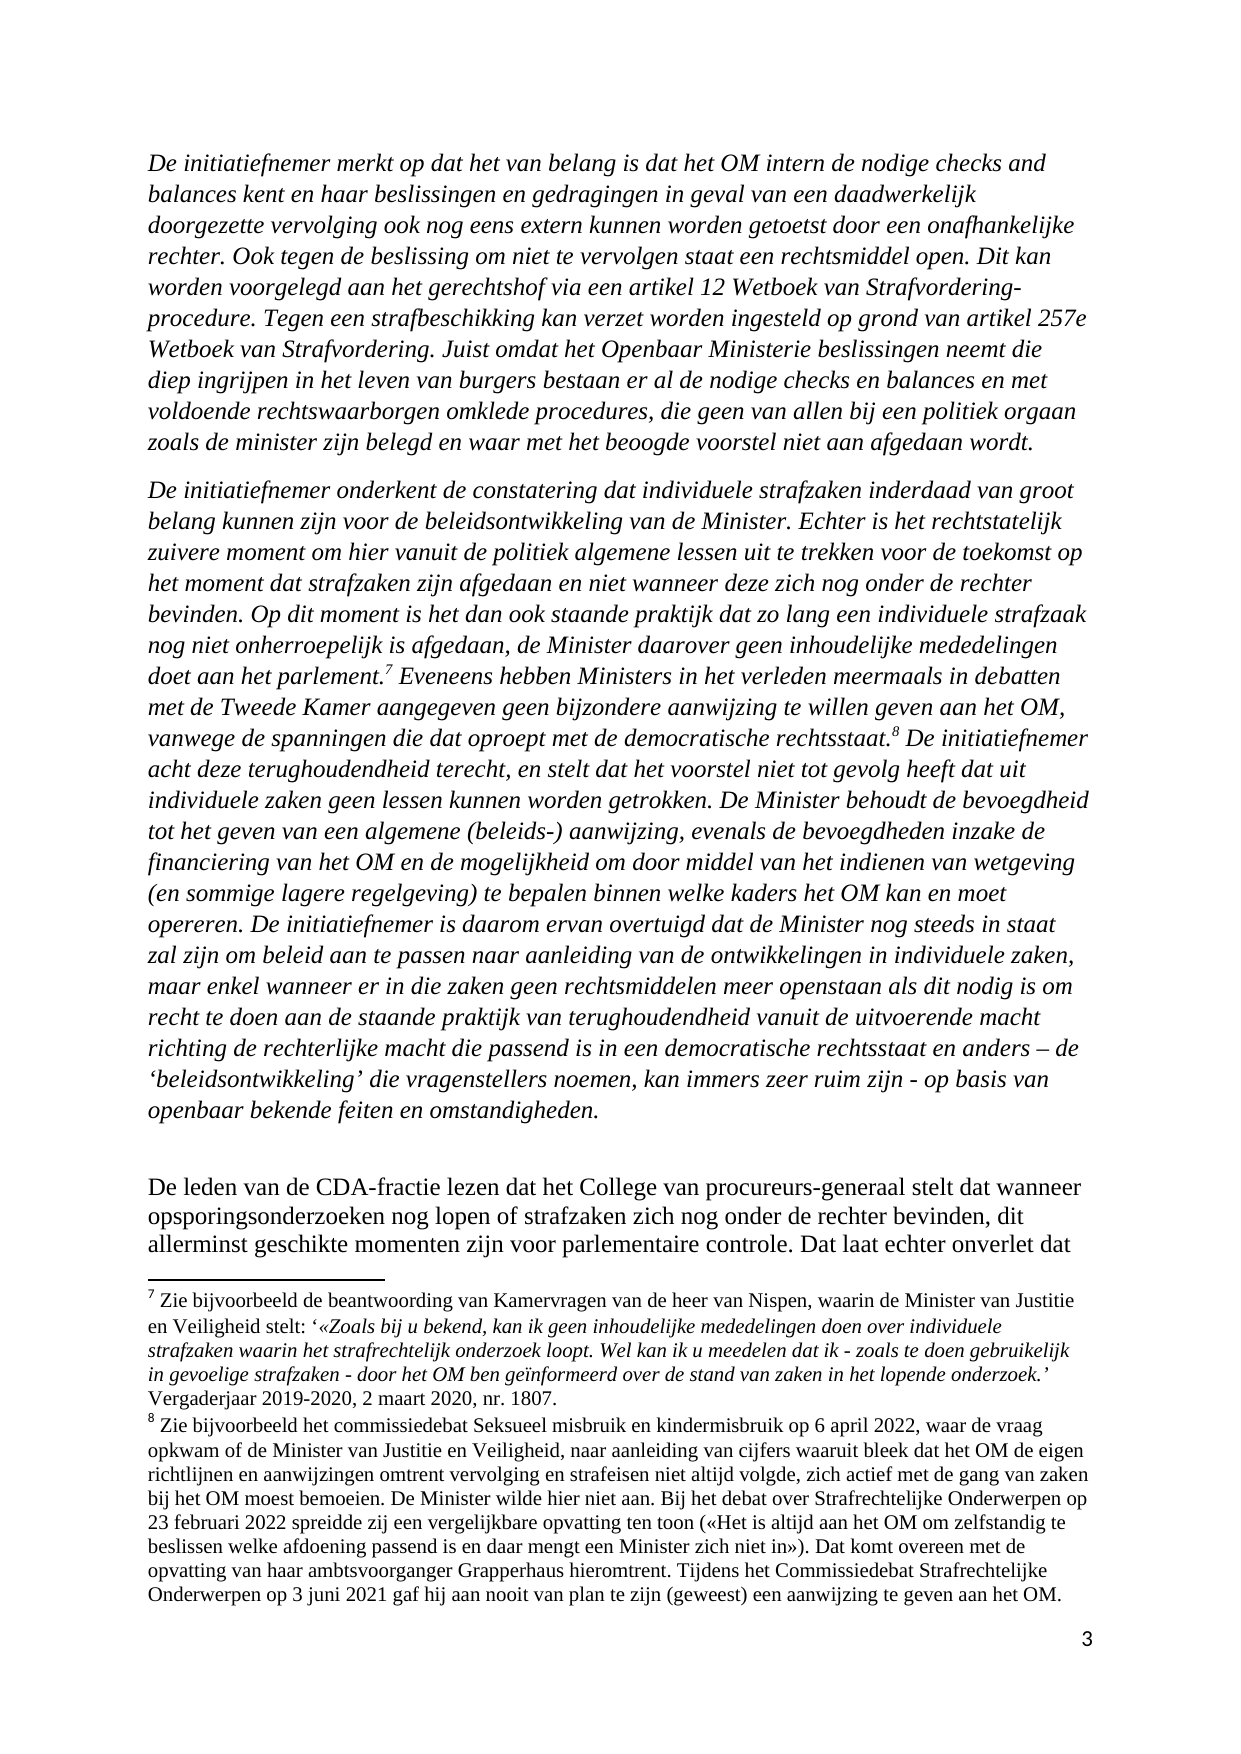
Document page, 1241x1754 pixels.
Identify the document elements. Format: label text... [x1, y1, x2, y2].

text De initiatiefnemer merkt op dat het van belang is dat het OM intern de nodige checks and balances kent en haar beslissingen en gedragingen in geval van een daadwerkelijk doorgezette vervolging ook nog eens extern kunnen worden getoetst door een onafhankelijke rechter. Ook tegen de beslissing om niet te vervolgen staat een rechtsmiddel open. Dit kan worden voorgelegd aan het gerechtshof via een artikel 12 Wetboek van Strafvordering-procedure. Tegen een strafbeschikking kan verzet worden ingesteld op grond van artikel 257e Wetboek van Strafvordering. Juist omdat het Openbaar Ministerie beslissingen neemt die diep ingrijpen in het leven van burgers bestaan er al de nodige checks en balances en met voldoende rechtswaarborgen omklede procedures, die geen van allen bij een politiek orgaan zoals de minister zijn belegd en waar met het beoogde voorstel niet aan afgedaan wordt. [148, 148, 1093, 456]
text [148, 1143, 1093, 1258]
text De initiatiefnemer onderkent de constatering dat individuele strafzaken inderdaad van groot belang kunnen zijn voor de beleidsontwikkeling van de Minister. Echter is het rechtstatelijk zuivere moment om hier vanuit de politiek algemene lessen uit te trekken voor de toekomst op het moment dat strafzaken zijn afgedaan en niet wanneer deze zich nog onder de rechter bevinden. Op dit moment is het dan ook staande praktijk dat zo lang een individuele strafzaak nog niet onherroepelijk is afgedaan, de Minister daarover geen inhoudelijke mededelingen doet aan het parlement. Eveneens hebben Ministers in het verleden meermaals in debatten met de Tweede Kamer aangegeven geen bijzondere aanwijzing te willen geven aan het OM, vanwege de spanningen die dat oproept met de democratische rechtsstaat. De initiatiefnemer acht deze terughoudendheid terecht, en stelt dat het voorstel niet tot gevolg heeft dat uit individuele zaken geen lessen kunnen worden getrokken. De Minister behoudt de bevoegdheid tot het geven van een algemene (beleids-) aanwijzing, evenals de bevoegdheden inzake de financiering van het OM en de mogelijkheid om door middel van het indienen van wetgeving (en sommige lagere regelgeving) te bepalen binnen welke kaders het OM kan en moet opereren. De initiatiefnemer is daarom ervan overtuigd dat de Minister nog steeds in staat zal zijn om beleid aan te passen naar aanleiding van de ontwikkelingen in individuele zaken, maar enkel wanneer er in die zaken geen rechtsmiddelen meer openstaan als dit nodig is om recht te doen aan de staande praktijk van terughoudendheid vanuit de uitvoerende macht richting de rechterlijke macht die passend is in een democratische rechtsstaat en anders – de ‘beleidsontwikkeling’ die vragenstellers noemen, kan immers zeer ruim zijn - op basis van openbaar bekende feiten en omstandigheden. [148, 475, 1093, 1124]
